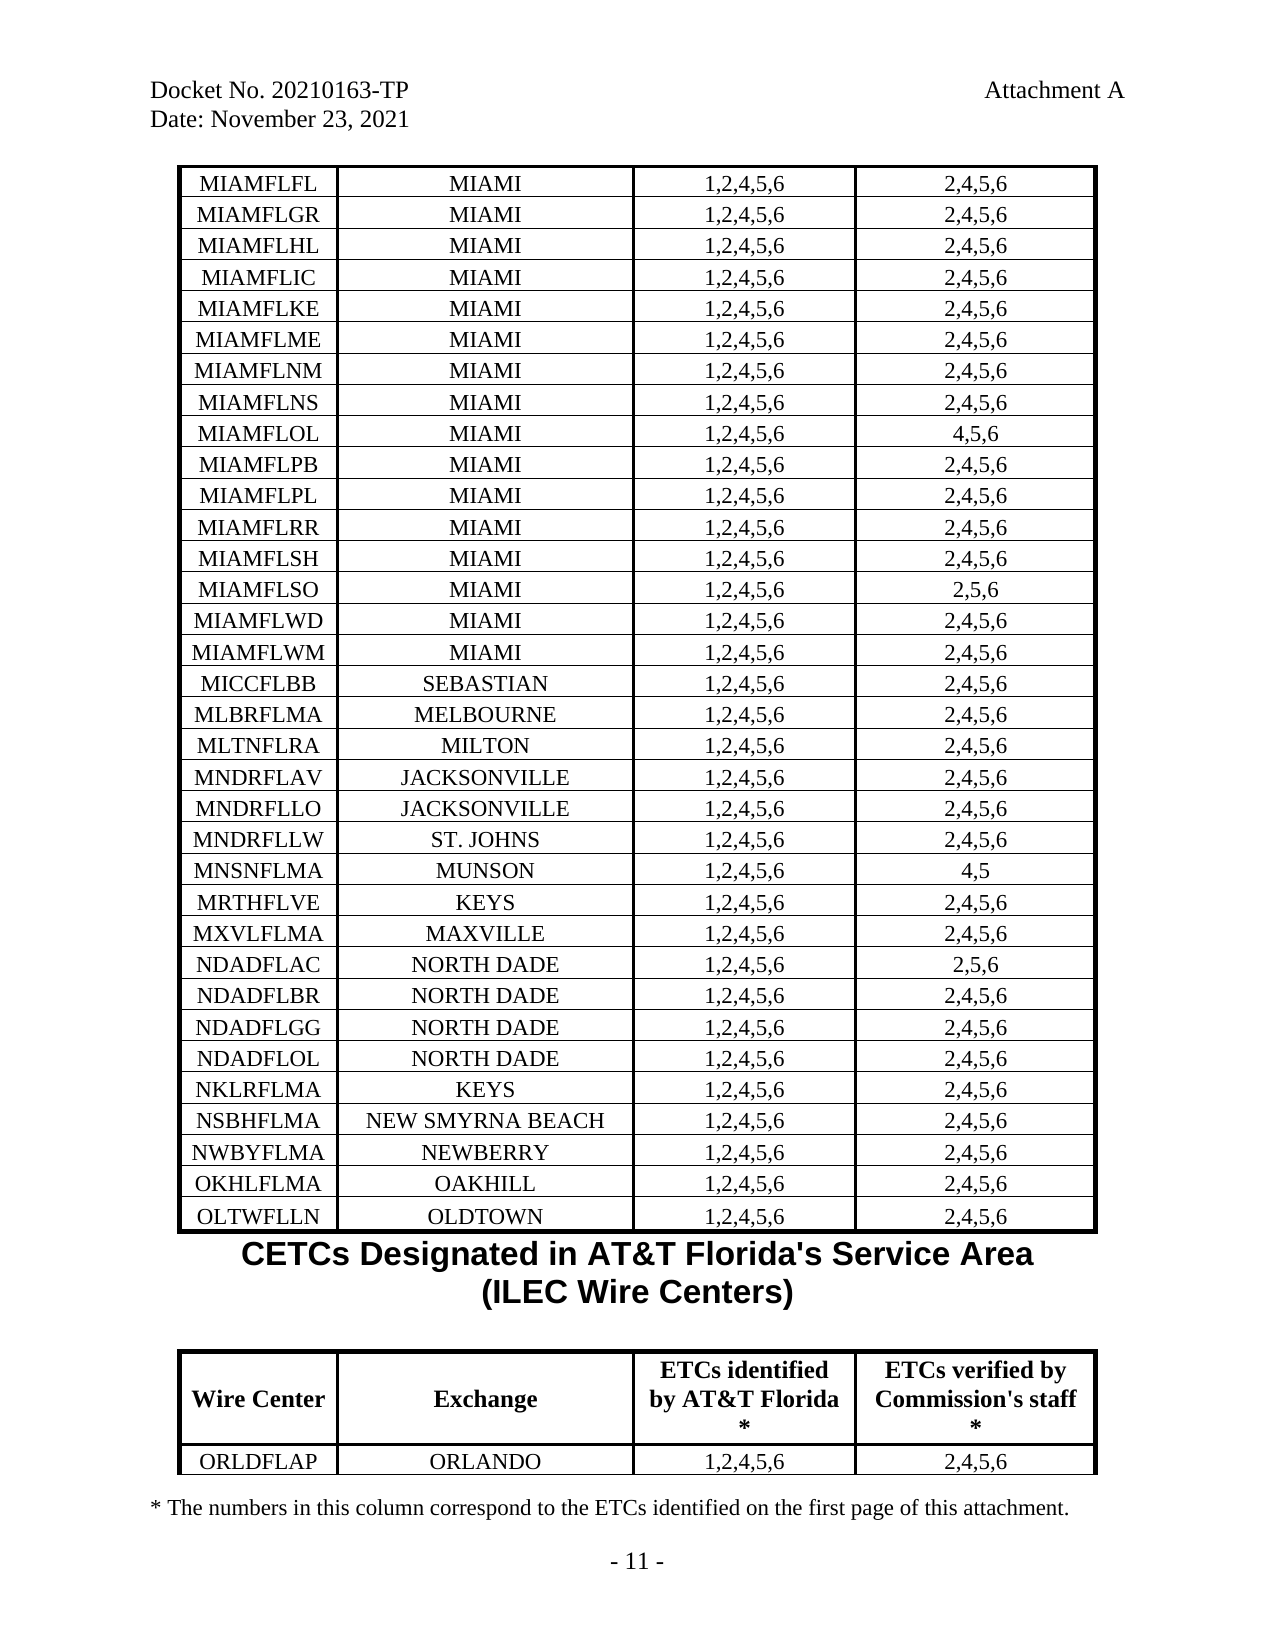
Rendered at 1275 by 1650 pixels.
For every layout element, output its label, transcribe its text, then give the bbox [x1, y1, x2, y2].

table_cell 1,2,4,5,6 [635, 322, 854, 352]
table_cell MIAMI [339, 322, 632, 352]
table_cell MNSNFLMA [182, 854, 336, 884]
table_cell 1,2,4,5,6 [635, 947, 854, 977]
table_cell 1,2,4,5,6 [635, 1010, 854, 1040]
table_cell NSBHFLMA [182, 1104, 336, 1134]
table_cell MUNSON [339, 854, 632, 884]
table_cell MIAMFLNS [182, 385, 336, 415]
table_cell 2,5,6 [857, 947, 1093, 977]
table_cell 1,2,4,5,6 [635, 979, 854, 1009]
table_cell 2,4,5,6 [857, 1104, 1093, 1134]
table_cell 1,2,4,5,6 [635, 354, 854, 384]
table_cell 1,2,4,5,6 [635, 635, 854, 665]
text (ILEC Wire Centers) [150, 1272, 1125, 1311]
table_cell 1,2,4,5,6 [635, 260, 854, 290]
table_cell MAXVILLE [339, 916, 632, 946]
table_cell 1,2,4,5,6 [635, 197, 854, 227]
table_cell NORTH DADE [339, 1041, 632, 1071]
table_cell 2,4,5,6 [857, 760, 1093, 790]
table_cell 2,4,5,6 [857, 1010, 1093, 1040]
table_cell MIAMFLRR [182, 510, 336, 540]
table_cell 2,4,5,6 [857, 1072, 1093, 1102]
table_cell 2,4,5,6 [857, 697, 1093, 727]
table_cell 1,2,4,5,6 [635, 1197, 854, 1229]
table_cell NEWBERRY [339, 1135, 632, 1165]
table_cell OAKHILL [339, 1166, 632, 1196]
table_cell MIAMFLGR [182, 197, 336, 227]
table_cell 1,2,4,5,6 [635, 916, 854, 946]
table_cell NDADFLGG [182, 1010, 336, 1040]
table_cell 1,2,4,5,6 [635, 666, 854, 696]
table_cell MIAMFLHL [182, 229, 336, 259]
table_cell NORTH DADE [339, 979, 632, 1009]
table_cell MIAMFLWM [182, 635, 336, 665]
table_cell MIAMFLIC [182, 260, 336, 290]
table_cell 2,4,5,6 [857, 510, 1093, 540]
table_cell MILTON [339, 729, 632, 759]
table_cell MIAMFLKE [182, 291, 336, 321]
table_cell KEYS [339, 1072, 632, 1102]
table_cell 1,2,4,5,6 [635, 604, 854, 634]
table_cell MNDRFLAV [182, 760, 336, 790]
table_cell MIAMI [339, 260, 632, 290]
table_cell 2,4,5,6 [857, 291, 1093, 321]
table_cell 2,4,5,6 [857, 979, 1093, 1009]
table_cell KEYS [339, 885, 632, 915]
table_cell 1,2,4,5,6 [635, 572, 854, 602]
table_cell 2,4,5,6 [857, 1135, 1093, 1165]
table_cell MIAMFLPL [182, 479, 336, 509]
table_cell MIAMI [339, 447, 632, 477]
table_header ETCs identified by AT&T Florida * [635, 1354, 854, 1443]
table_cell 2,5,6 [857, 572, 1093, 602]
table_cell MNDRFLLW [182, 822, 336, 852]
table_cell 1,2,4,5,6 [635, 1446, 854, 1474]
table_cell 2,4,5,6 [857, 1446, 1093, 1474]
table_cell MIAMFLME [182, 322, 336, 352]
table_cell 2,4,5,6 [857, 916, 1093, 946]
table_cell MIAMI [339, 510, 632, 540]
table_cell 1,2,4,5,6 [635, 291, 854, 321]
table_cell NKLRFLMA [182, 1072, 336, 1102]
table_cell MICCFLBB [182, 666, 336, 696]
table_cell SEBASTIAN [339, 666, 632, 696]
table_cell ORLDFLAP [182, 1446, 336, 1474]
table_cell ORLANDO [339, 1446, 632, 1474]
table_header Exchange [339, 1354, 632, 1443]
table_cell MIAMI [339, 291, 632, 321]
table_cell MIAMFLNM [182, 354, 336, 384]
table_cell MIAMI [339, 635, 632, 665]
table_cell MIAMFLSO [182, 572, 336, 602]
table_cell MIAMI [339, 385, 632, 415]
table_cell OKHLFLMA [182, 1166, 336, 1196]
table_cell 2,4,5,6 [857, 479, 1093, 509]
table_cell 2,4,5,6 [857, 197, 1093, 227]
table_cell 2,4,5,6 [857, 447, 1093, 477]
table_cell 4,5,6 [857, 416, 1093, 446]
table_header Wire Center [182, 1354, 336, 1443]
table_cell MIAMFLFL [182, 168, 336, 196]
table_cell MXVLFLMA [182, 916, 336, 946]
table_cell 1,2,4,5,6 [635, 1072, 854, 1102]
table_cell MIAMI [339, 197, 632, 227]
table_cell NDADFLAC [182, 947, 336, 977]
table_cell MIAMI [339, 572, 632, 602]
table_cell 2,4,5,6 [857, 354, 1093, 384]
table_cell MELBOURNE [339, 697, 632, 727]
table_cell 1,2,4,5,6 [635, 854, 854, 884]
table_cell 2,4,5,6 [857, 260, 1093, 290]
table_cell 2,4,5,6 [857, 604, 1093, 634]
table_cell NEW SMYRNA BEACH [339, 1104, 632, 1134]
table_cell MIAMI [339, 416, 632, 446]
table_header ETCs verified by Commission's staff * [857, 1354, 1093, 1443]
table_cell 1,2,4,5,6 [635, 791, 854, 821]
table_cell 1,2,4,5,6 [635, 1104, 854, 1134]
table_cell OLDTOWN [339, 1197, 632, 1229]
table_cell 1,2,4,5,6 [635, 229, 854, 259]
table_cell 2,4,5,6 [857, 885, 1093, 915]
table_cell 1,2,4,5,6 [635, 541, 854, 571]
table_cell 1,2,4,5,6 [635, 447, 854, 477]
table_cell 1,2,4,5,6 [635, 885, 854, 915]
table_cell 1,2,4,5,6 [635, 1166, 854, 1196]
table_cell 2,4,5,6 [857, 729, 1093, 759]
table_cell 1,2,4,5,6 [635, 168, 854, 196]
table_cell 2,4,5,6 [857, 541, 1093, 571]
table_cell JACKSONVILLE [339, 760, 632, 790]
table_cell 2,4,5,6 [857, 322, 1093, 352]
table_cell MIAMFLWD [182, 604, 336, 634]
table_cell 1,2,4,5,6 [635, 416, 854, 446]
table_cell MIAMI [339, 479, 632, 509]
table_cell 4,5 [857, 854, 1093, 884]
table_cell 1,2,4,5,6 [635, 479, 854, 509]
table_cell 1,2,4,5,6 [635, 729, 854, 759]
table_cell 2,4,5,6 [857, 385, 1093, 415]
table_cell JACKSONVILLE [339, 791, 632, 821]
table_cell 1,2,4,5,6 [635, 697, 854, 727]
table_cell 2,4,5,6 [857, 168, 1093, 196]
table_cell MIAMI [339, 541, 632, 571]
table_cell 2,4,5,6 [857, 635, 1093, 665]
table_cell NORTH DADE [339, 1010, 632, 1040]
table_cell MNDRFLLO [182, 791, 336, 821]
table_cell NDADFLBR [182, 979, 336, 1009]
table_cell MIAMI [339, 354, 632, 384]
table_cell 1,2,4,5,6 [635, 385, 854, 415]
table_cell 2,4,5,6 [857, 1197, 1093, 1229]
table_cell 2,4,5,6 [857, 791, 1093, 821]
text CETCs Designated in AT&T Florida's Service Area [150, 1234, 1125, 1272]
table_cell 1,2,4,5,6 [635, 822, 854, 852]
table_cell 1,2,4,5,6 [635, 1135, 854, 1165]
table_cell 1,2,4,5,6 [635, 760, 854, 790]
table_cell 2,4,5,6 [857, 1041, 1093, 1071]
table_cell 2,4,5,6 [857, 822, 1093, 852]
table_cell MIAMFLOL [182, 416, 336, 446]
table_cell MLTNFLRA [182, 729, 336, 759]
table_cell NWBYFLMA [182, 1135, 336, 1165]
table_cell 1,2,4,5,6 [635, 510, 854, 540]
table_cell MLBRFLMA [182, 697, 336, 727]
table_cell NORTH DADE [339, 947, 632, 977]
table_cell OLTWFLLN [182, 1197, 336, 1229]
table_cell MIAMI [339, 604, 632, 634]
table_cell 1,2,4,5,6 [635, 1041, 854, 1071]
table_cell 2,4,5,6 [857, 666, 1093, 696]
table_cell NDADFLOL [182, 1041, 336, 1071]
table_cell ST. JOHNS [339, 822, 632, 852]
table_cell MRTHFLVE [182, 885, 336, 915]
table_cell MIAMI [339, 229, 632, 259]
table_cell 2,4,5,6 [857, 1166, 1093, 1196]
table_cell MIAMFLPB [182, 447, 336, 477]
table_cell MIAMI [339, 168, 632, 196]
table_cell MIAMFLSH [182, 541, 336, 571]
table_cell 2,4,5,6 [857, 229, 1093, 259]
